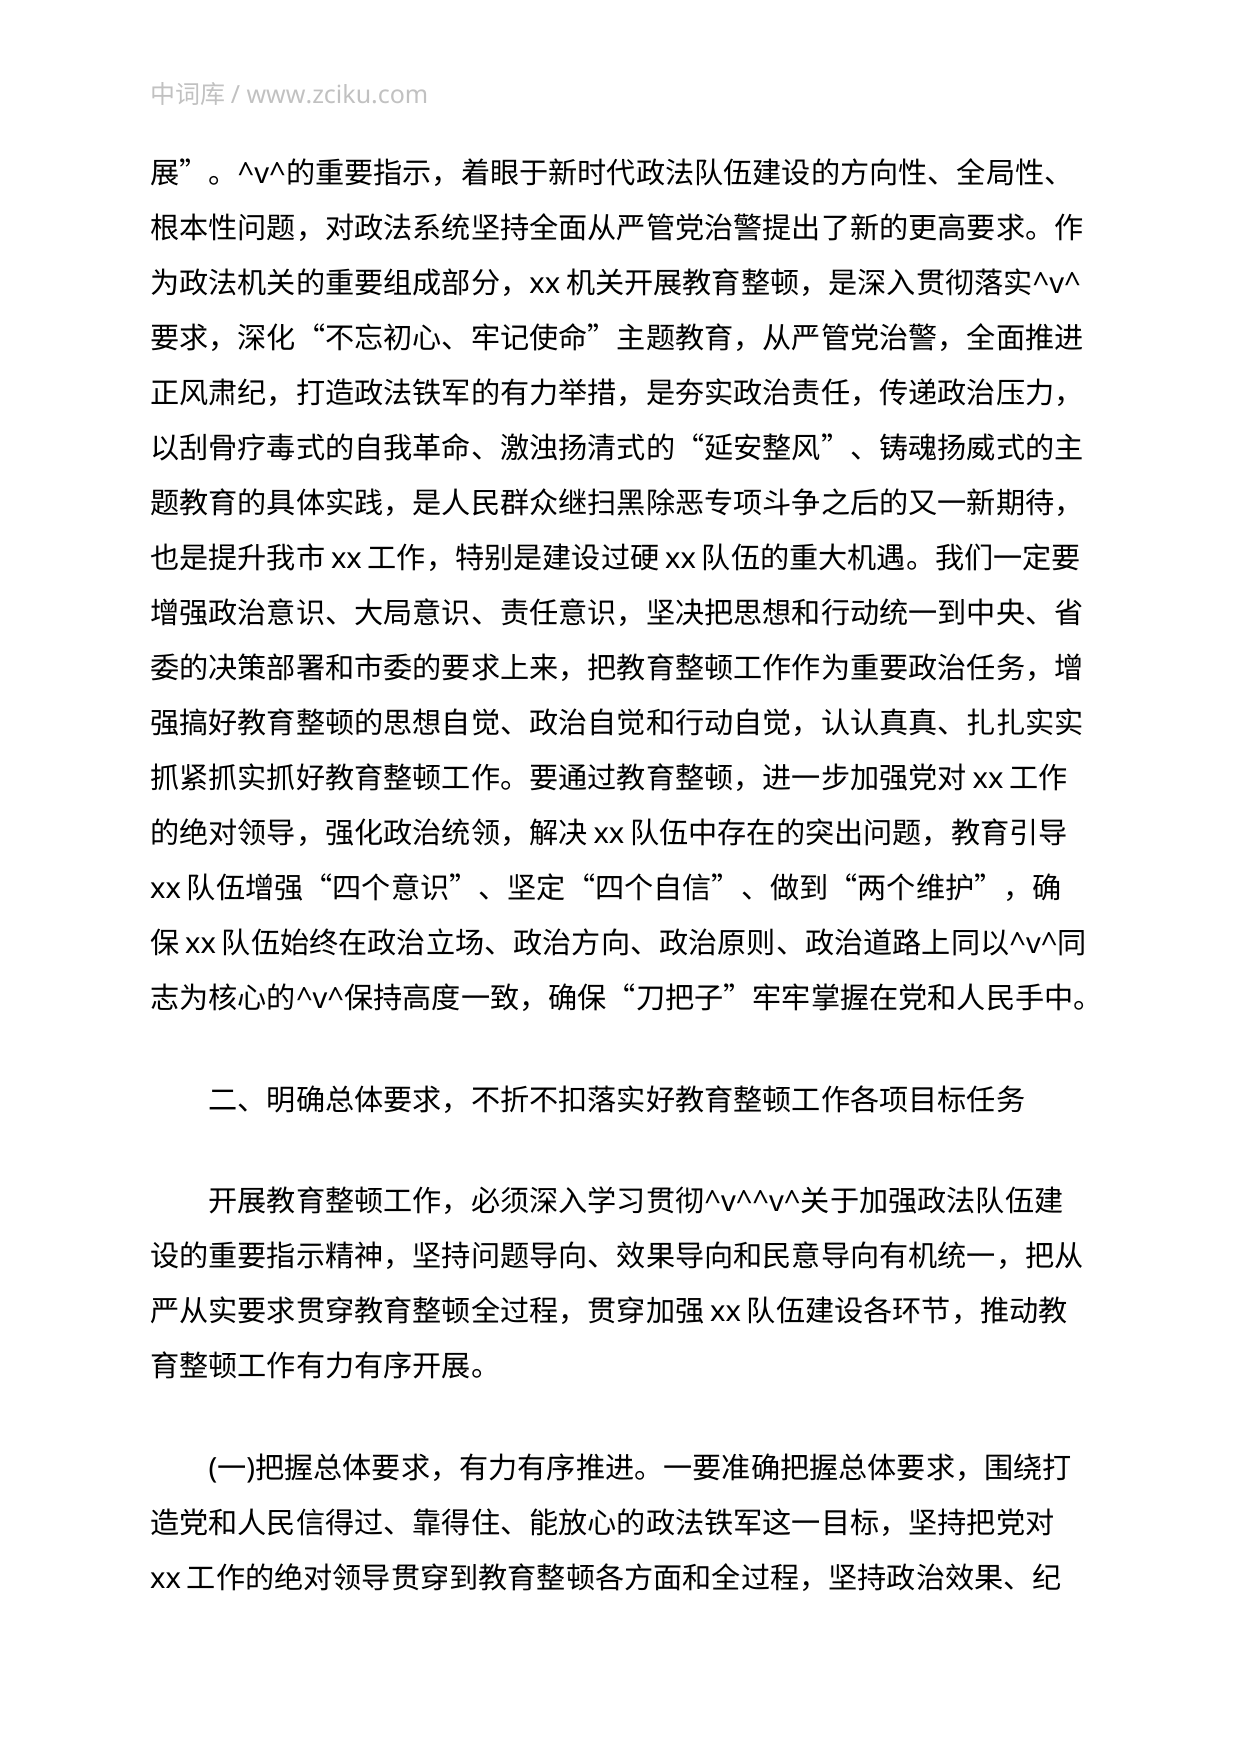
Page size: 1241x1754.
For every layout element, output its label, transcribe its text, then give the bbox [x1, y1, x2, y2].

text 二、明确总体要求，不折不扣落实好教育整顿工作各项目标任务 [150, 1076, 1090, 1118]
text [150, 1444, 1090, 1597]
text 开展教育整顿工作，必须深入学习贯彻^v^^v^关于加强政法队伍建设的重要指示精神，坚持问题导向、效果导向和民意导向有机统一，把从严从实要求贯穿教育整顿全过程，贯穿加强xx队伍建设各环节，推动教育整顿工作有力有序开展。 [150, 1178, 1090, 1385]
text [150, 150, 1090, 1017]
